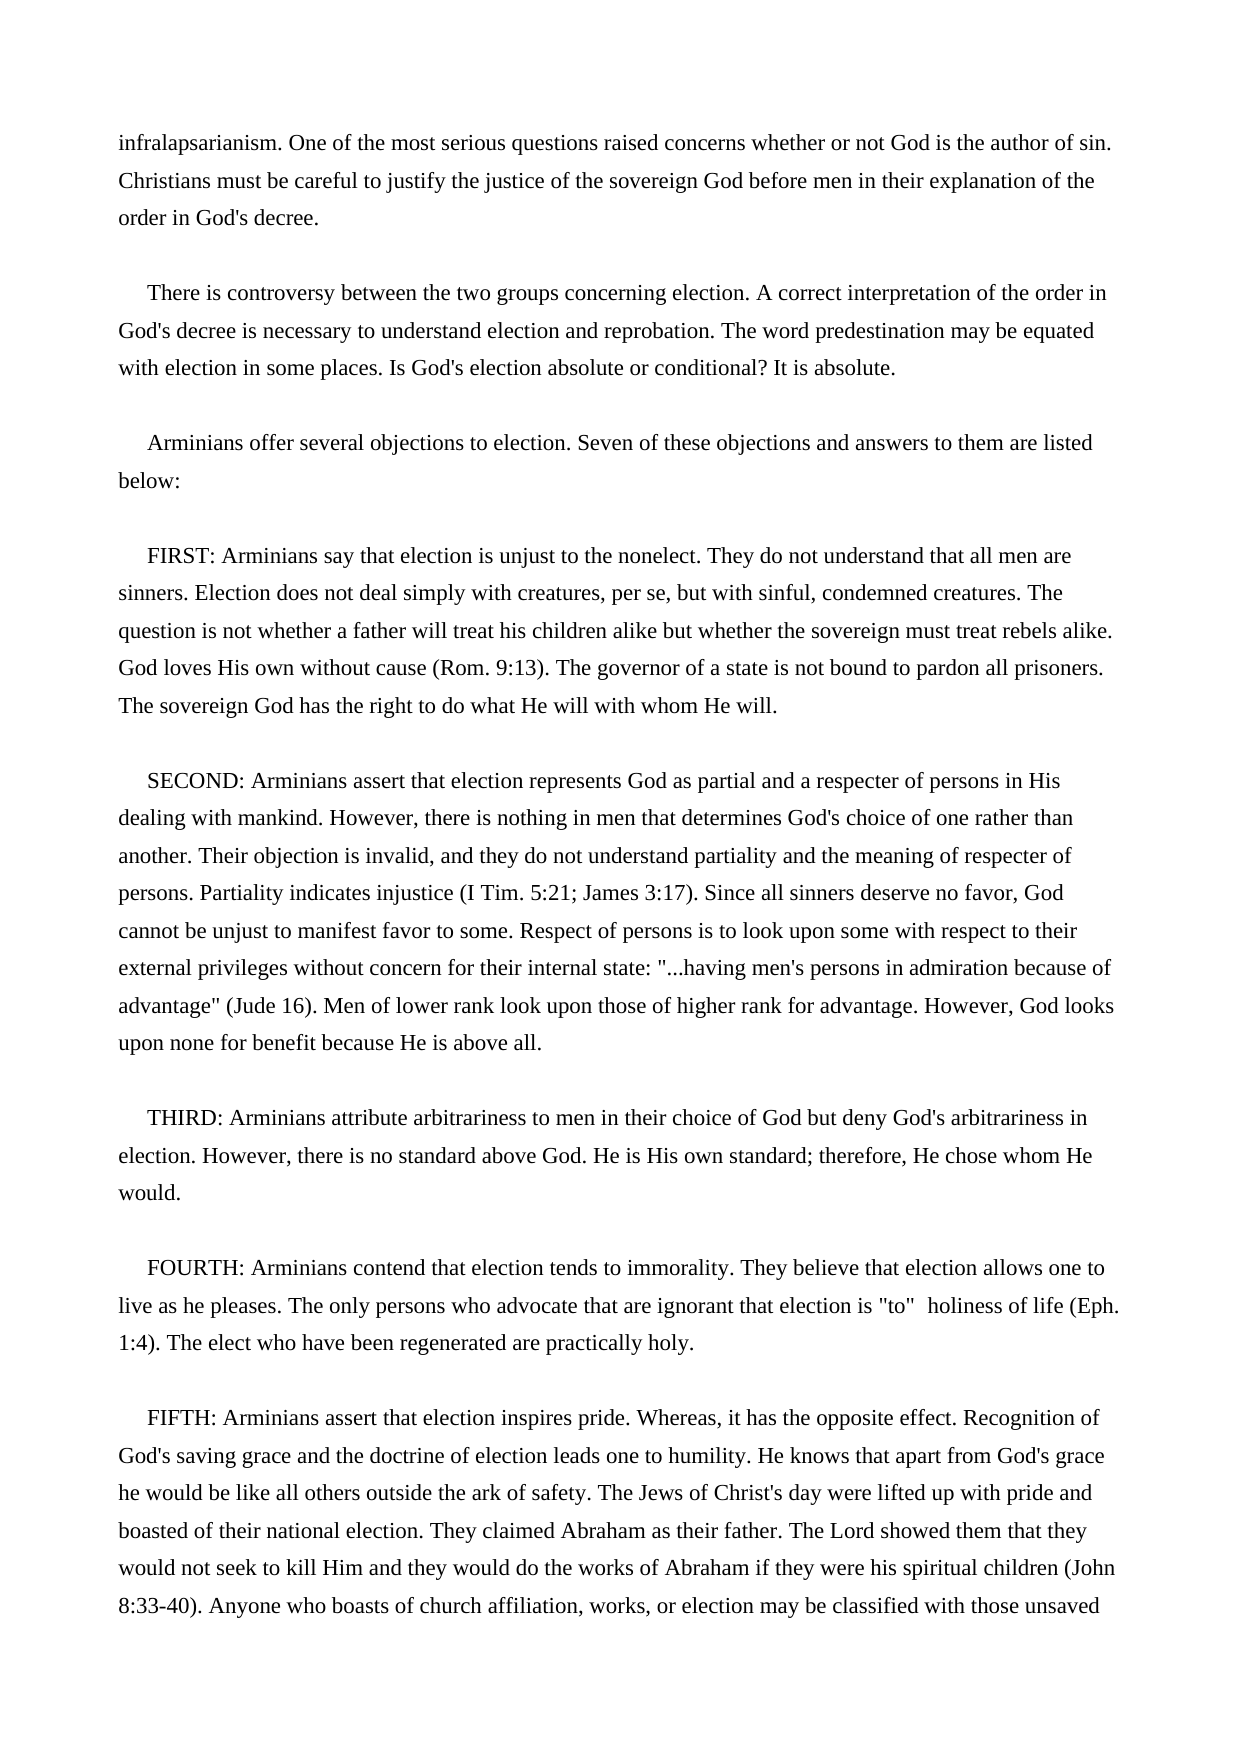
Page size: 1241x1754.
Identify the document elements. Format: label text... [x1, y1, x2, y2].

text Arminians offer several objections to election. Seven of these objections and answers to them are listed below: [118, 418, 1122, 493]
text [118, 1393, 1122, 1618]
text THIRD: Arminians attribute arbitrariness to men in their choice of God but deny God's arbitrariness in election. However, there is no standard above God. He is His own standard; therefore, He chose whom He would. [118, 1093, 1122, 1206]
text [118, 118, 1122, 231]
text SECOND: Arminians assert that election represents God as partial and a respecter of persons in His dealing with mankind. However, there is nothing in men that determines God's choice of one rather than another. Their objection is invalid, and they do not understand partiality and the meaning of respecter of persons. Partiality indicates injustice (I Tim. 5:21; James 3:17). Since all sinners deserve no favor, God cannot be unjust to manifest favor to some. Respect of persons is to look upon some with respect to their external privileges without concern for their internal state: "...having men's persons in admiration because of advantage" (Jude 16). Men of lower rank look upon those of higher rank for advantage. However, God looks upon none for benefit because He is above all. [118, 756, 1122, 1056]
text There is controversy between the two groups concerning election. A correct interpretation of the order in God's decree is necessary to understand election and reprobation. The word predestination may be equated with election in some places. Is God's election absolute or conditional? It is absolute. [118, 268, 1122, 381]
text FOURTH: Arminians contend that election tends to immorality. They believe that election allows one to live as he pleases. The only persons who advocate that are ignorant that election is "to" holiness of life (Eph. 1:4). The elect who have been regenerated are practically holy. [118, 1243, 1122, 1356]
text FIRST: Arminians say that election is unjust to the nonelect. They do not understand that all men are sinners. Election does not deal simply with creatures, per se, but with sinful, condemned creatures. The question is not whether a father will treat his children alike but whether the sovereign must treat rebels alike. God loves His own without cause (Rom. 9:13). The governor of a state is not bound to pardon all prisoners. The sovereign God has the right to do what He will with whom He will. [118, 531, 1122, 718]
